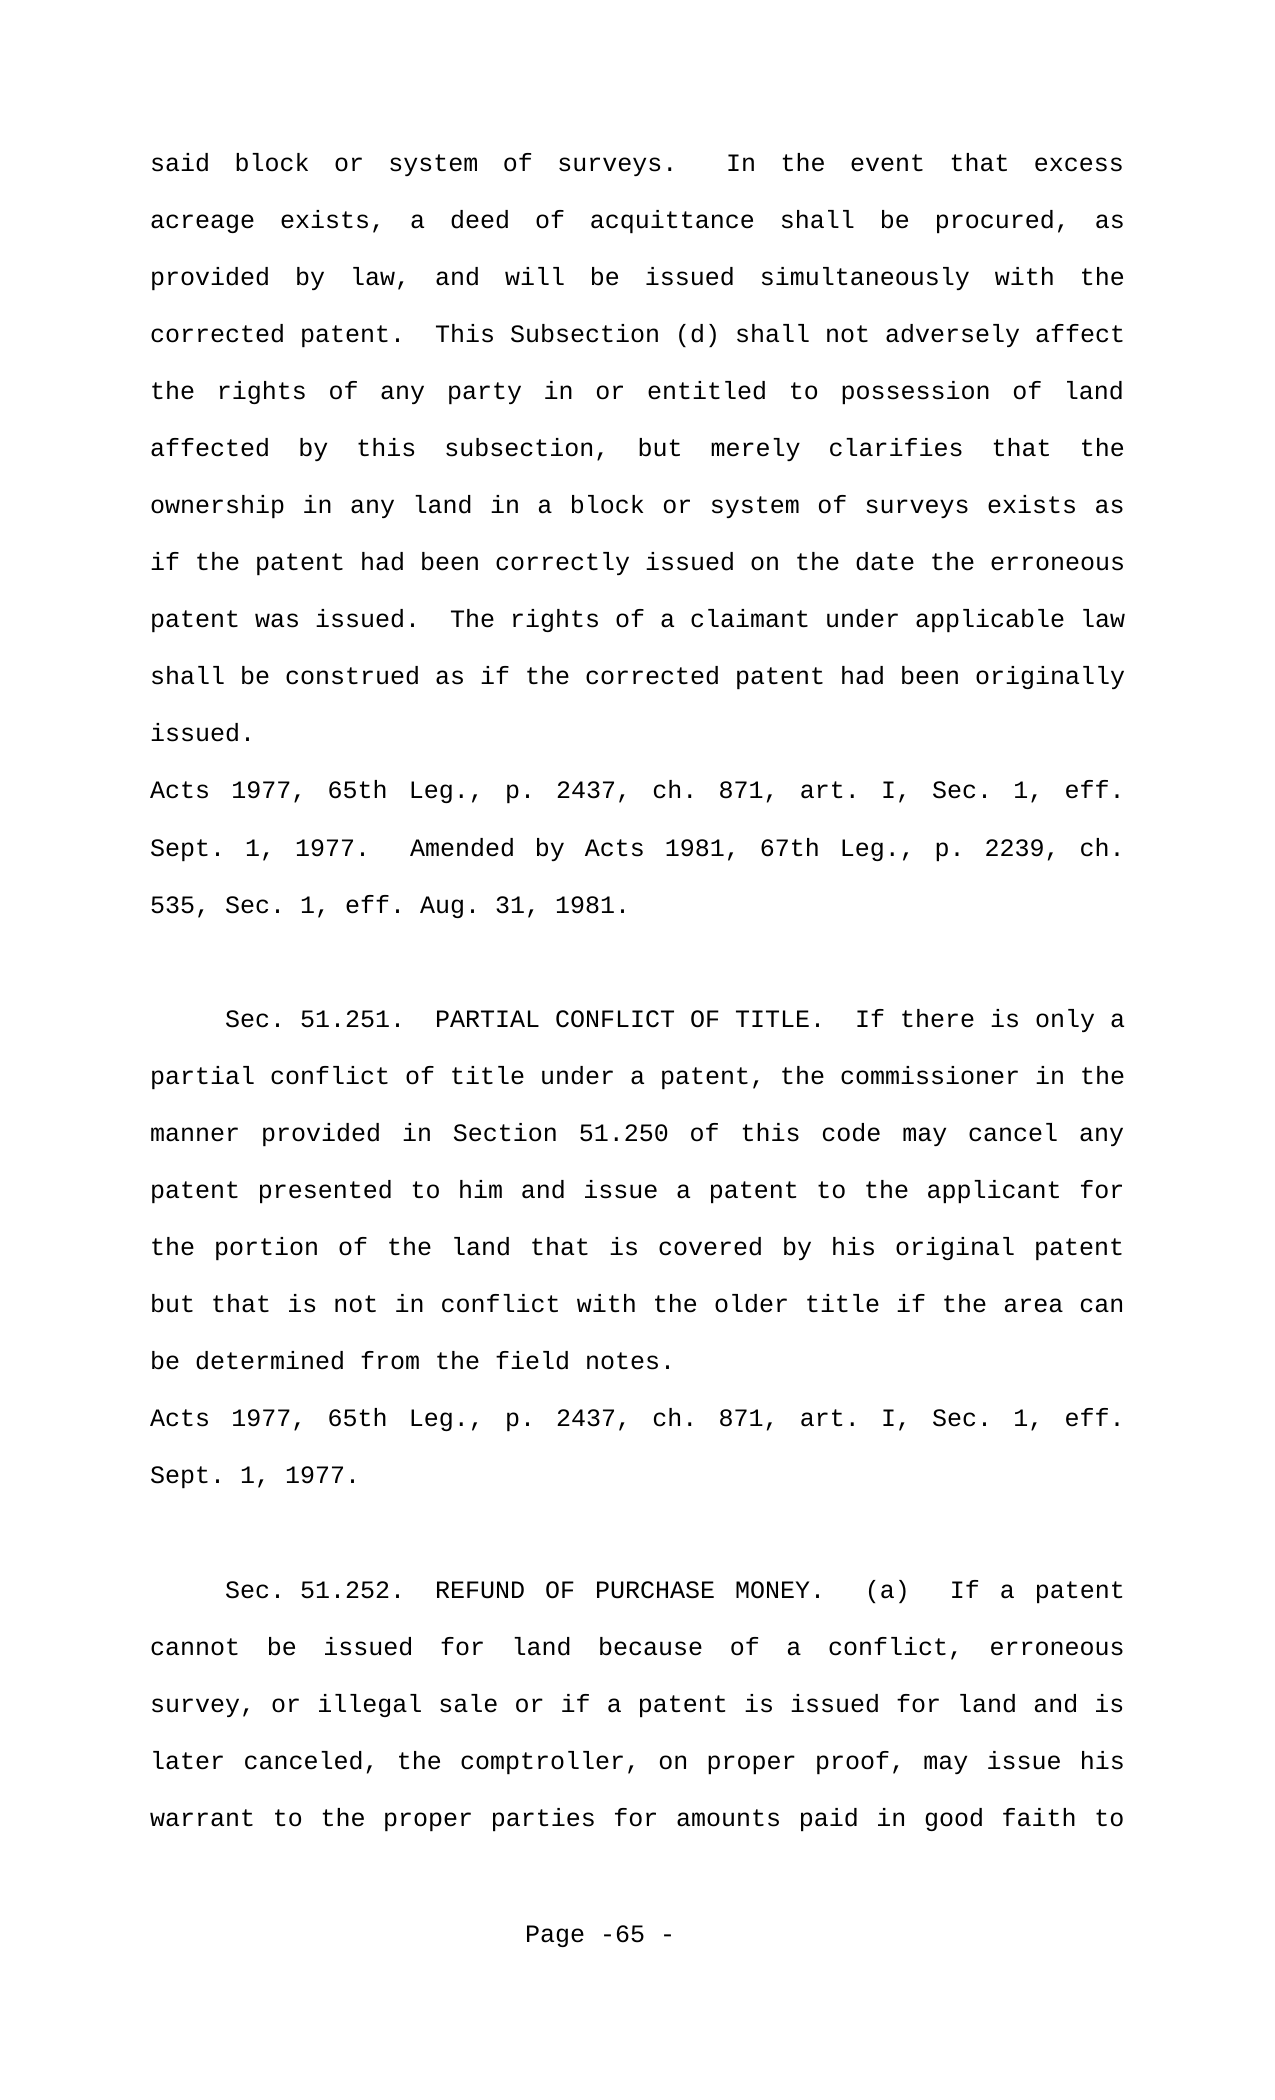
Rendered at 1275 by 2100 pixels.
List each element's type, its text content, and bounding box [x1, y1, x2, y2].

text Acts 1977, 65th Leg., p. 2437, ch. 871, art. I, Sec. 1, eff. Sept. 1, 1977. [150, 1406, 1125, 1491]
text Acts 1977, 65th Leg., p. 2437, ch. 871, art. I, Sec. 1, eff. Sept. 1, 1977. Amended by Acts 1981, 67th Leg., p. 2239, ch. 535, Sec. 1, eff. Aug. 31, 1981. [150, 778, 1125, 921]
text Sec. 51.251. PARTIAL CONFLICT OF TITLE. If there is only a partial conflict of title under a patent, the commissioner in the manner provided in Section 51.250 of this code may cancel any patent presented to him and issue a patent to the applicant for the portion of the land that is covered by his original patent but that is not in conflict with the older title if the area can be determined from the field notes. [150, 1006, 1125, 1377]
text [150, 1577, 1125, 1834]
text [150, 150, 1125, 749]
